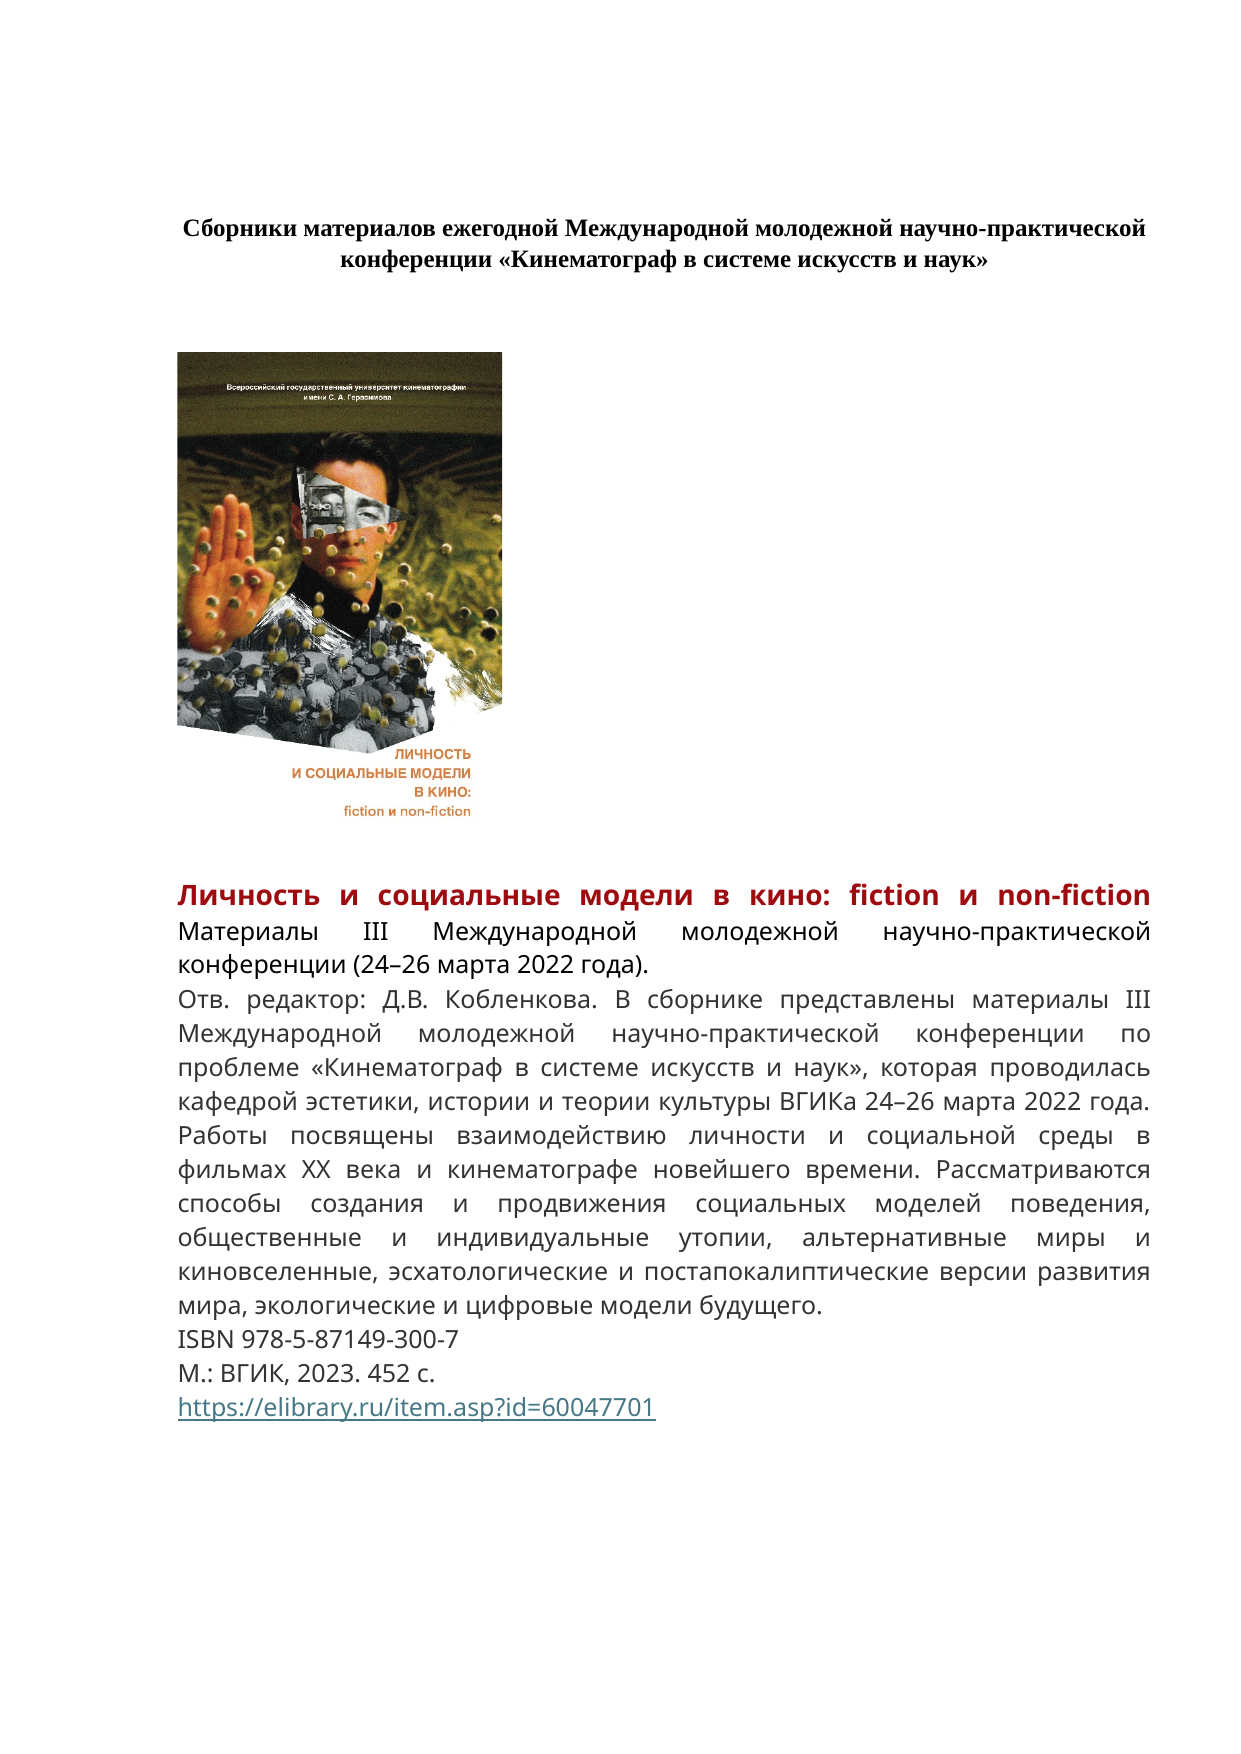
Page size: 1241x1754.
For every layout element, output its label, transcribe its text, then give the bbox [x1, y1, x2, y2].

text https://elibrary.ru/item.asp?id=60047701 [177, 1390, 1152, 1424]
picture [177, 352, 503, 846]
text М.: ВГИК, 2023. 452 с. [177, 1356, 1152, 1390]
text Личность и социальные модели в кино: fiction и non-fiction Материалы III Международной молодежной научно-практической конференции (24–26 марта 2022 года). [177, 875, 1152, 981]
text Отв. редактор: Д.В. Кобленкова. В сборнике представлены материалы III Международной молодежной научно-практической конференции по проблеме «Кинематограф в системе искусств и наук», которая проводилась кафедрой эстетики, истории и теории культуры ВГИКа 24–26 марта 2022 года. Работы посвящены взаимодействию личности и социальной среды в фильмах XX века и кинематографе новейшего времени. Рассматриваются способы создания и продвижения социальных моделей поведения, общественные и индивидуальные утопии, альтернативные миры и киновселенные, эсхатологические и постапокалиптические версии развития мира, экологические и цифровые модели будущего. [177, 981, 1152, 1322]
text ISBN 978-5-87149-300-7 [177, 1322, 1152, 1356]
text Сборники материалов ежегодной Международной молодежной научно-практической конференции «Кинематограф в системе искусств и наук» [177, 213, 1152, 273]
